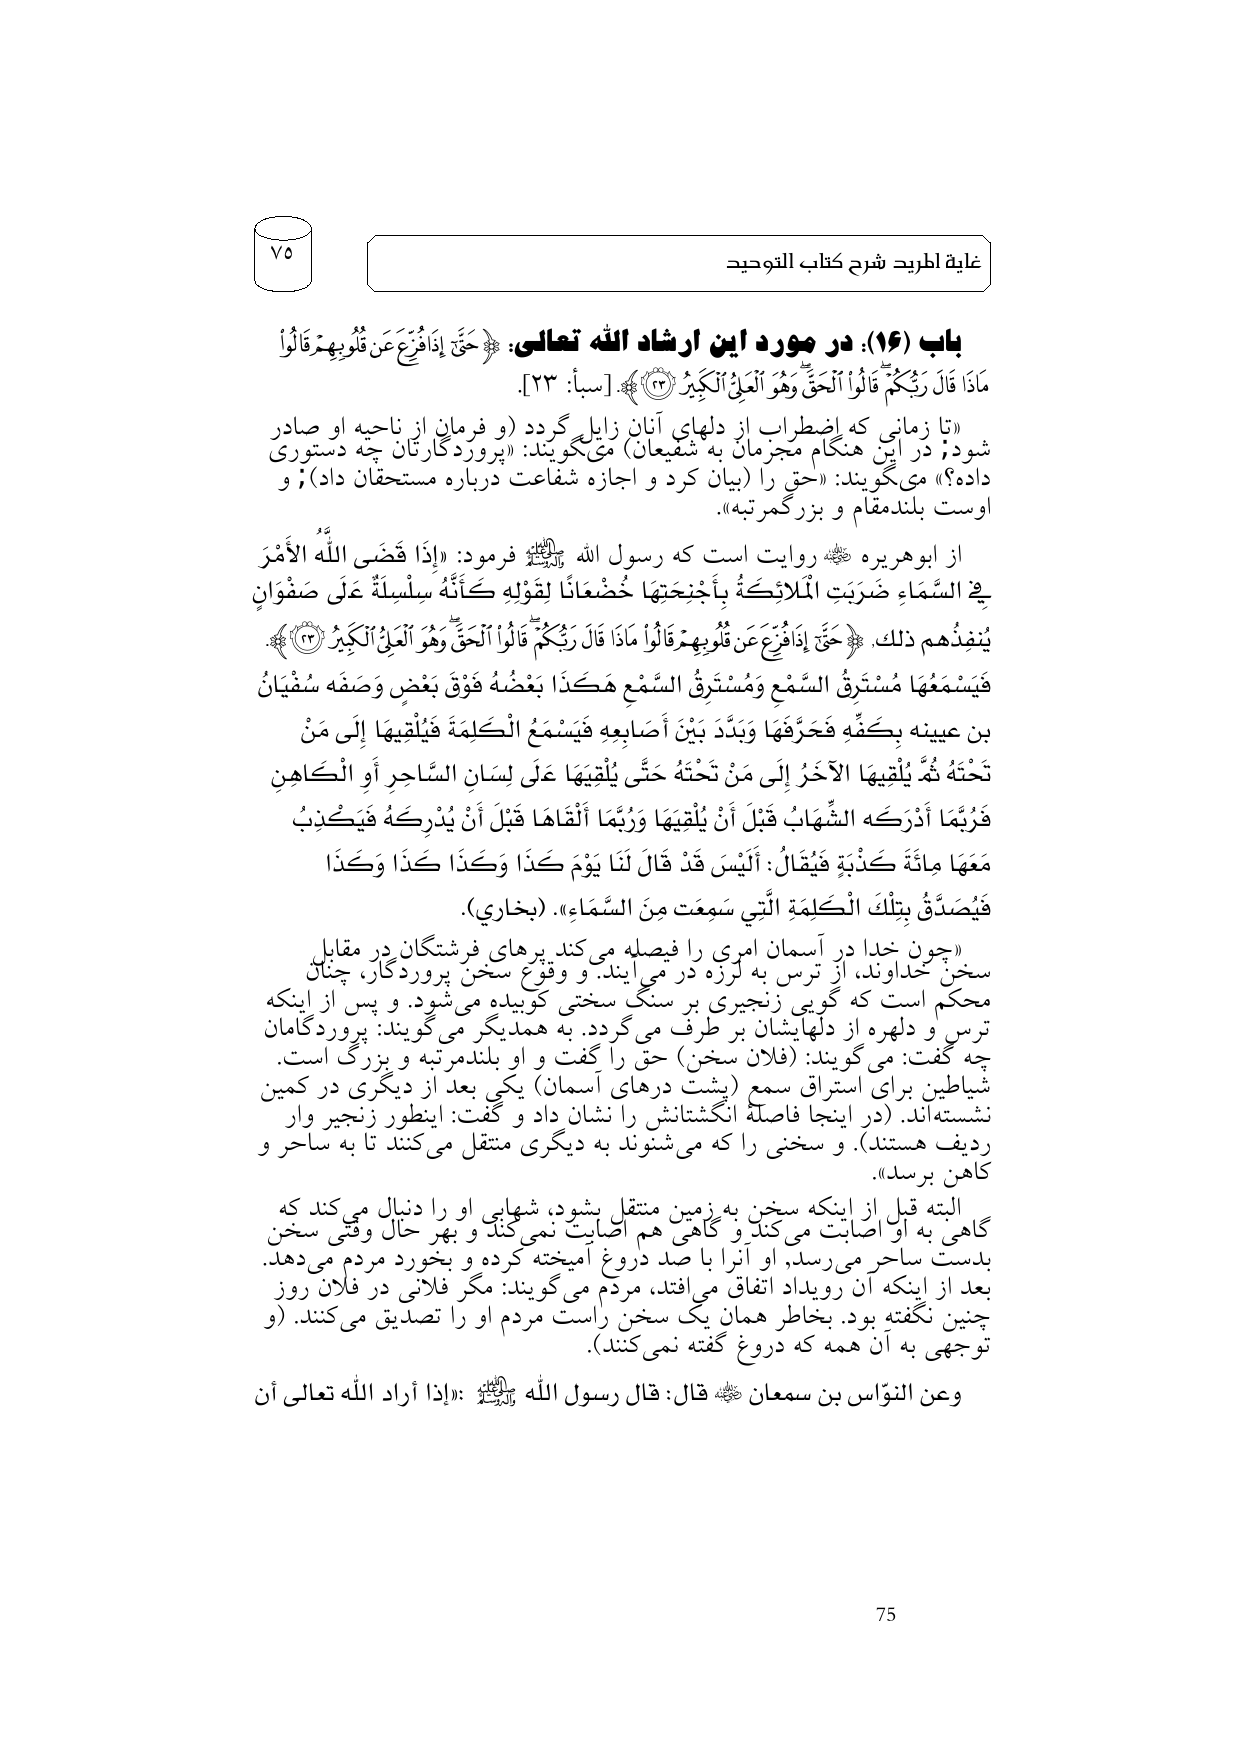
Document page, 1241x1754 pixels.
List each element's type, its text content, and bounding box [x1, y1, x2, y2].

text باب (16): در مورد اين ارشاد الله تعالي: ﮋ ﭚ ﭛ ﭜ ﭝ ﭞ ﭟ ﭠ ﭡ ﭢﭣ ﭤ ﭥﭦ ﭧ ﭨ ﭩ ﭪ ﮊ. [سبأ: 23]. [250, 311, 990, 412]
text «تا زمانى كه اضطراب از دلهاى آنان زايل گردد (و فرمان از ناحيه او صادر شود; در اين هنگام مجرمان به شفيعان) مى‏گويند: «پروردگارتان چه دستورى داده؟» مى‏گويند: «حق را (بيان كرد و اجازه شفاعت درباره مستحقان داد); و اوست بلندمقام و بزرگ‏مرتبه». [250, 412, 990, 527]
text «چون خدا در آسمان امري را فيصله مي‌كند پرهاي فرشتگان در مقابل سخن خداوند، از ترس به لرزه در مي‌آيند. و وقوع سخن پروردگار، چنان محكم است كه گويي زنجيري بر سنگ سختي كوبيده مي‌شود. و پس از اينكه ترس و دلهره از دلهايشان بر طرف مي‌گردد. به همديگر مي‌گويند: پروردگامان چه گفت: مي‌گويند: (فلان سخن) حق را گفت و او بلندمرتبه و بزرگ است. شياطين براي استراق سمع (پشت درهاي آسمان) يكي بعد از ديگري در كمين نشسته‌اند. (در اينجا فاصلة انگشتانش را نشان داد و گفت: اينطور زنجير وار رديف هستند). و سخني را كه مي‌شنوند به ديگري منتقل مي‌كنند تا به ساحر و كاهن برسد». [250, 933, 990, 1192]
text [250, 1364, 990, 1409]
text البته قبل از اينكه سخن به زمين منتقل بشود، شهابي او را دنبال مي‌كند كه گاهي به او اصابت مي‌كند و گاهي هم اصابت نمي‌كند و بهر حال وقتي سخن بدست ساحر مي‌رسد, او آنرا با صد دروغ آميخته كرده و بخورد مردم مي‌دهد. بعد از اينكه آن رويداد اتفاق مي‌افتد، مردم مي‌گويند: مگر فلاني در فلان روز چنين نگفته بود. بخاطر همان يك سخن راست مردم او را تصديق مي‌كنند. (و توجهي به آن همه كه دروغ گفته نمي‌كنند). [250, 1192, 990, 1364]
text از ابوهريره روايت است كه رسول الله ص فرمود: «إِذَا قَضَى اللَّهُ الأَمْرَ فِي السَّمَاءِ ضَرَبَتِ الْمَلائِكَةُ بِأَجْنِحَتِهَا خُضْعَانًا لِقَوْلِهِ كَأَنَّهُ سِلْسِلَةٌ عَلَى صَفْوَانٍ يُنفِذُهم ذلك, ﮋ ﭚ ﭛ ﭜ ﭝ ﭞ ﭟ ﭠ ﭡ ﭢﭣ ﭤ ﭥﭦ ﭧ ﭨ ﭩ ﭪ ﮊ. فَيَسْمَعُهَا مُسْتَرِقُ السَّمْعِ وَمُسْتَرِقُ السَّمْعِ هَكَذَا بَعْضُهُ فَوْقَ بَعْضٍ وَصَفَه سُفْيَانُ بن عيينه بِكَفِّهِ فَحَرَّفَهَا وَبَدَّدَ بَيْنَ أَصَابِعِهِ فَيَسْمَعُ الْكَلِمَةَ فَيُلْقِيهَا إِلَى مَنْ تَحْتَهُ ثُمَّ يُلْقِيهَا الآخَرُ إِلَى مَنْ تَحْتَهُ حَتَّى يُلْقِيَهَا عَلَى لِسَانِ السَّاحِرِ أَوِ الْكَاهِنِ فَرُبَّمَا أَدْرَكَه الشِّهَابُ قَبْلَ أَنْ يُلْقِيَهَا وَرُبَّمَا أَلْقَاهَا قَبْلَ أَنْ يُدْرِكَهُ فَيَكْذِبُ مَعَهَا مِائَةَ كَذْبَةٍ فَيُقَالُ: أَلَيْسَ قَدْ قَالَ لَنَا يَوْمَ كَذَا وَكَذَا كَذَا وَكَذَا فَيُصَدَّقُ بِتِلْكَ الْكَلِمَةِ الَّتِي سَمِعَت مِنَ السَّمَاءِ». (بخاري). [250, 527, 990, 933]
